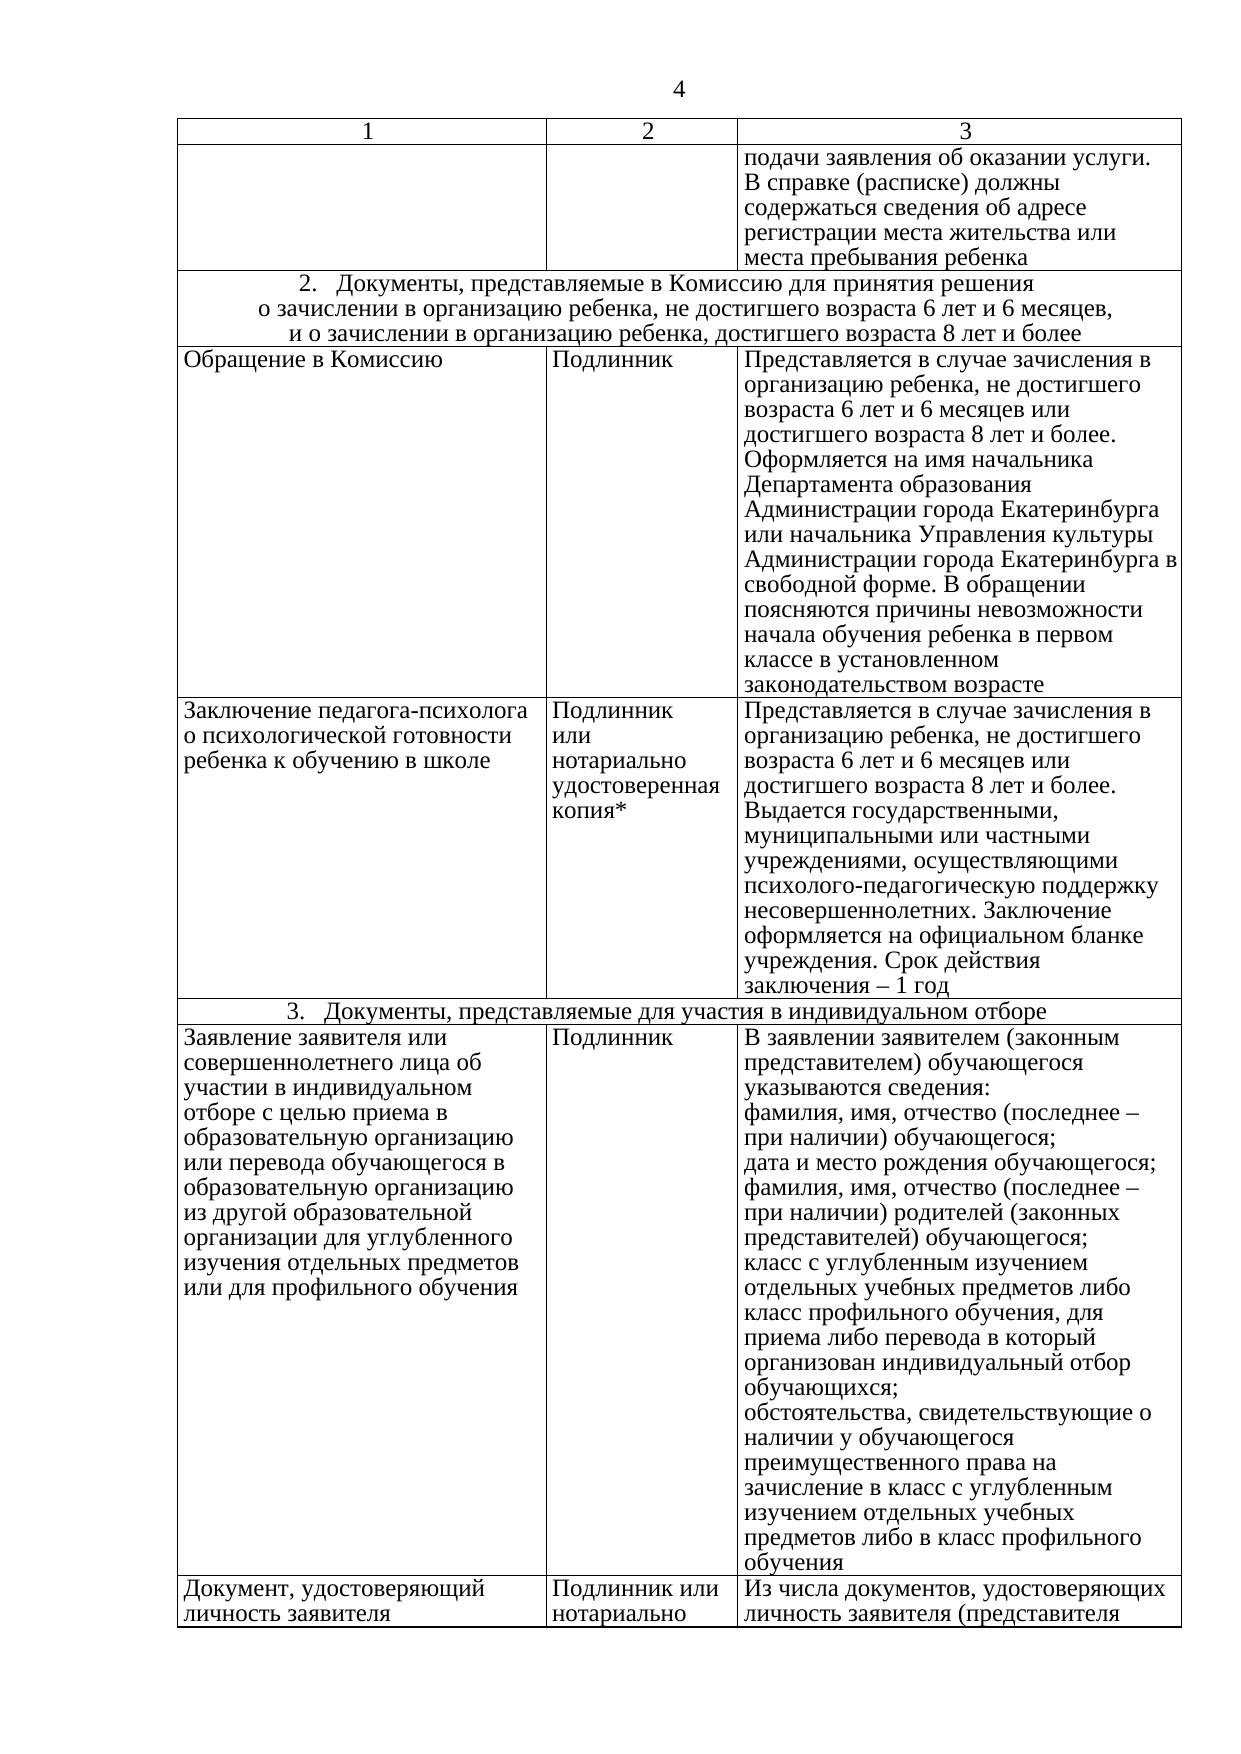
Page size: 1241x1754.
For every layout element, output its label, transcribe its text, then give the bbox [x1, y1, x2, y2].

table_header 1 [178, 119, 546, 144]
table_cell Подлинник или нотариально удостоверенная копия* [547, 698, 737, 998]
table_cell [178, 1576, 546, 1626]
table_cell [738, 1576, 1181, 1626]
table_cell Заключение педагога-психолога о психологической готовности ребенка к обучению в школе [178, 698, 546, 998]
table_header 2 [547, 119, 737, 144]
table_cell Подлинник [547, 1025, 737, 1575]
table_cell Документы, представляемые в Комиссию для принятия решения о зачислении в организацию ребенка, не достигшего возраста 6 лет и 6 месяцев, и о зачислении в организацию ребенка, достигшего возраста 8 лет и более [178, 271, 1181, 346]
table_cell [547, 145, 737, 270]
table_cell Представляется в случае зачисления в организацию ребенка, не достигшего возраста 6 лет и 6 месяцев или достигшего возраста 8 лет и более. Выдается государственными, муниципальными или частными учреждениями, осуществляющими психолого-педагогическую поддержку несовершеннолетних. Заключение оформляется на официальном бланке учреждения. Срок действия заключения – 1 год [738, 698, 1181, 998]
table_cell В заявлении заявителем (законным представителем) обучающегося указываются сведения: фамилия, имя, отчество (последнее – при наличии) обучающегося; дата и место рождения обучающегося; фамилия, имя, отчество (последнее – при наличии) родителей (законных представителей) обучающегося; класс с углубленным изучением отдельных учебных предметов либо класс профильного обучения, для приема либо перевода в который организован индивидуальный отбор обучающихся; обстоятельства, свидетельствующие о наличии у обучающегося преимущественного права на зачисление в класс с углубленным изучением отдельных учебных предметов либо в класс профильного обучения [738, 1025, 1181, 1575]
table_cell Заявление заявителя или совершеннолетнего лица об участии в индивидуальном отборе с целью приема в образовательную организацию или перевода обучающегося в образовательную организацию из другой образовательной организации для углубленного изучения отдельных предметов или для профильного обучения [178, 1025, 546, 1575]
table_cell Документы, представляемые для участия в индивидуальном отборе [178, 999, 1181, 1024]
table_cell Обращение в Комиссию [178, 347, 546, 697]
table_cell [547, 1576, 737, 1626]
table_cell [738, 145, 1181, 270]
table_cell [178, 145, 546, 270]
table_header 3 [738, 119, 1181, 144]
table_cell Представляется в случае зачисления в организацию ребенка, не достигшего возраста 6 лет и 6 месяцев или достигшего возраста 8 лет и более. Оформляется на имя начальника Департамента образования Администрации города Екатеринбурга или начальника Управления культуры Администрации города Екатеринбурга в свободной форме. В обращении поясняются причины невозможности начала обучения ребенка в первом классе в установленном законодательством возрасте [738, 347, 1181, 697]
table_cell Подлинник [547, 347, 737, 697]
